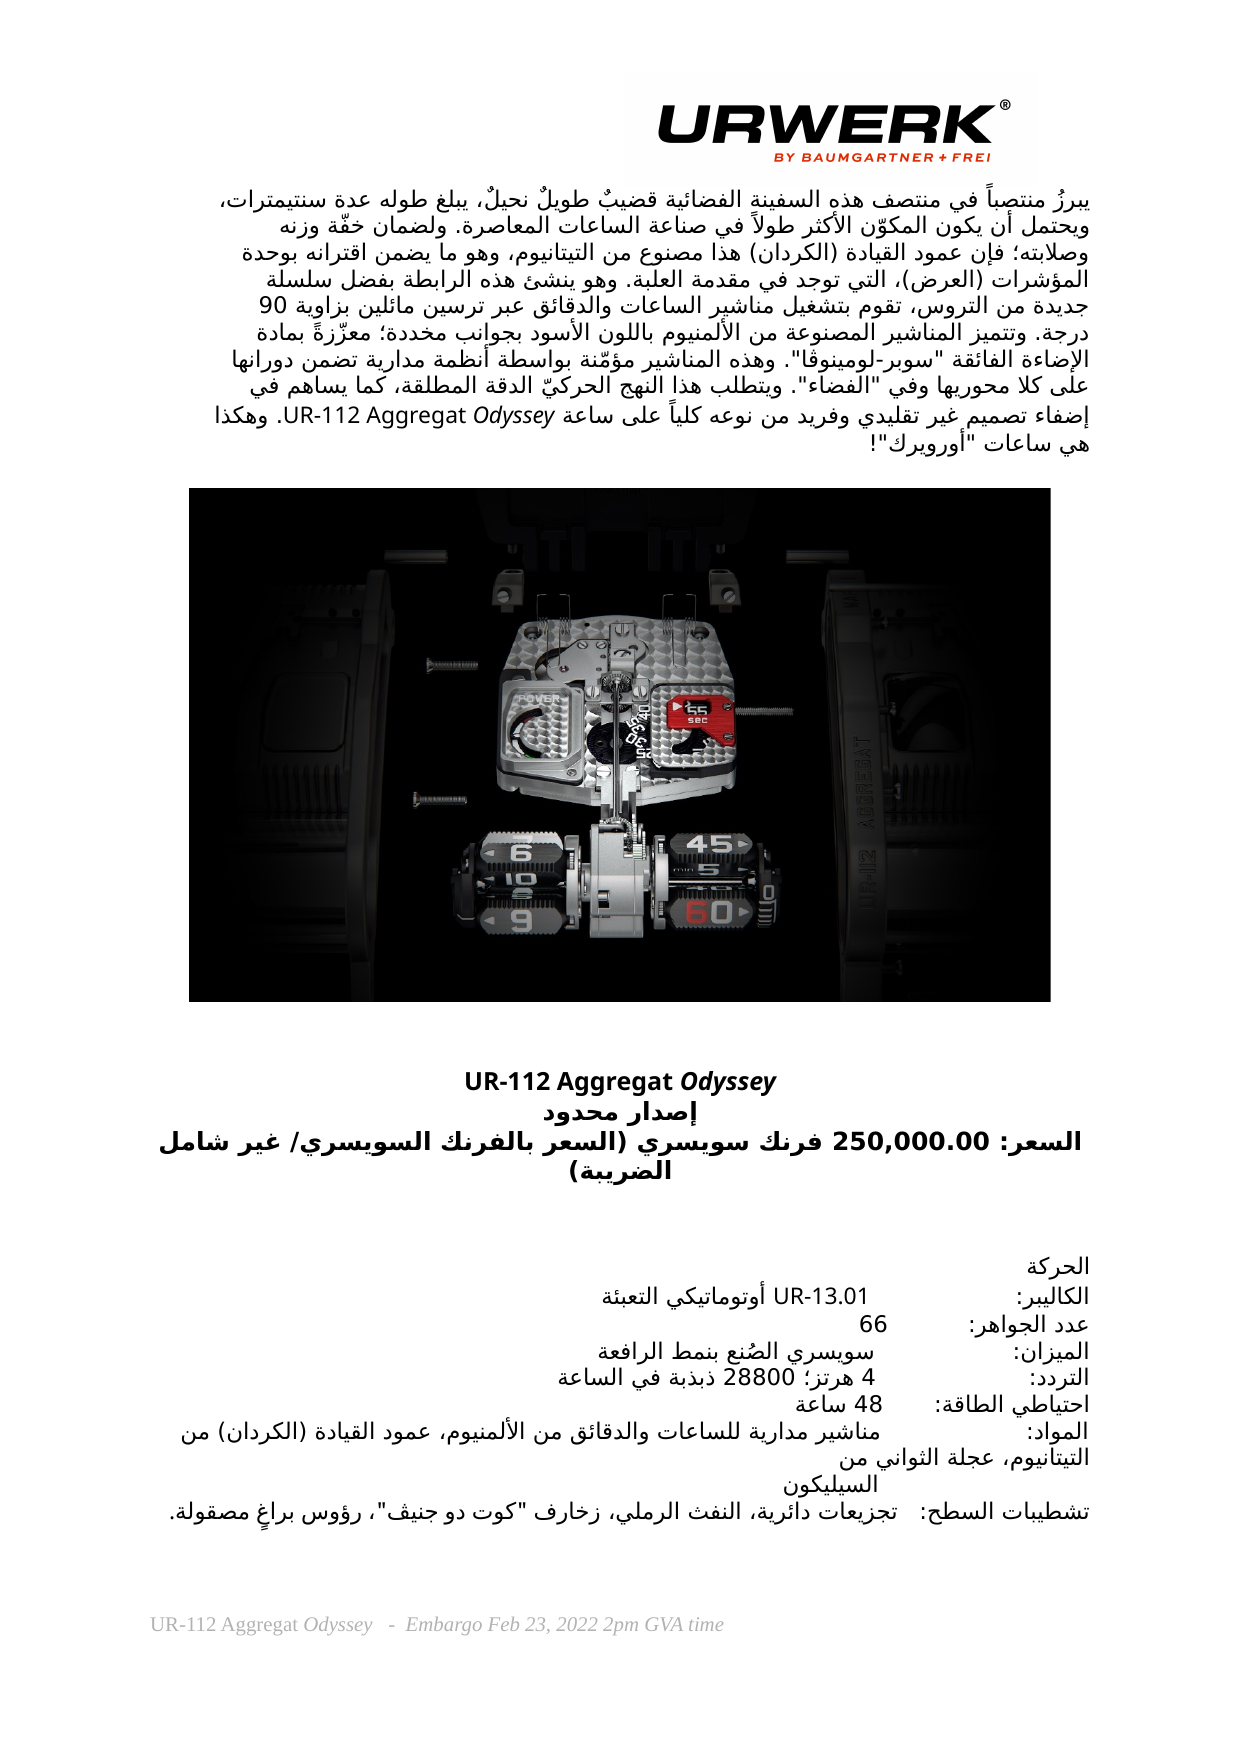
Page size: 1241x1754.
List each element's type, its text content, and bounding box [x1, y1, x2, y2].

picture [189, 488, 1051, 1002]
text عدد الجواهر: 66 [150, 1311, 1090, 1338]
text السيليكون [150, 1471, 1090, 1498]
text UR-112 Aggregat Odyssey [150, 1063, 1090, 1098]
text الميزان: سويسري الصُنع بنمط الرافعة [150, 1338, 1090, 1364]
text تشطيبات السطح: تجزيعات دائرية، النفث الرملي، زخارف "كوت دو جنيڤ"، رؤوس براغٍ مصقولة. [150, 1498, 1090, 1528]
text يبرزُ منتصباً في منتصف هذه السفينة الفضائية قضيبٌ طويلٌ نحيلٌ، يبلغ طوله عدة سنتيمترات، ويحتمل أن يكون المكوّن الأكثر طولاً في صناعة الساعات المعاصرة. ولضمان خفّة وزنه وصلابته؛ فإن عمود القيادة (الكردان) هذا مصنوع من التيتانيوم، وهو ما يضمن اقترانه بوحدة المؤشرات (العرض)، التي توجد في مقدمة العلبة. وهو ينشئ هذه الرابطة بفضل سلسلة جديدة من التروس، تقوم بتشغيل مناشير الساعات والدقائق عبر ترسين مائلين بزاوية 90 درجة. وتتميز المناشير المصنوعة من الألمنيوم باللون الأسود بجوانب مخددة؛ معزّزةً بمادة الإضاءة الفائقة "سوبر-لومينوڨا". وهذه المناشير مؤمّنة بواسطة أنظمة مدارية تضمن دورانها على كلا محوريها وفي "الفضاء". ويتطلب هذا النهج الحركيّ الدقة المطلقة، كما يساهم في إضفاء تصميم غير تقليدي وفريد من نوعه كلياً على ساعة UR-112 Aggregat Odyssey. وهكذا هي ساعات "أورويرك"! [209, 186, 1090, 457]
text إصدار محدود [150, 1098, 1090, 1127]
text التردد: 4 هرتز؛ 28800 ذبذبة في الساعة [150, 1364, 1090, 1391]
text احتياطي الطاقة: 48 ساعة [150, 1391, 1090, 1418]
text الحركة [150, 1253, 1090, 1280]
text السعر: 250,000.00 فرنك سويسري (السعر بالفرنك السويسري/ غير شامل الضريبة) [150, 1127, 1090, 1185]
picture [624, 73, 1039, 186]
text الكاليبر: UR-13.01 أوتوماتيكي التعبئة [150, 1280, 1090, 1311]
text المواد: مناشير مدارية للساعات والدقائق من الألمنيوم، عمود القيادة (الكردان) من التيتانيوم، عجلة الثواني من [150, 1418, 1090, 1471]
